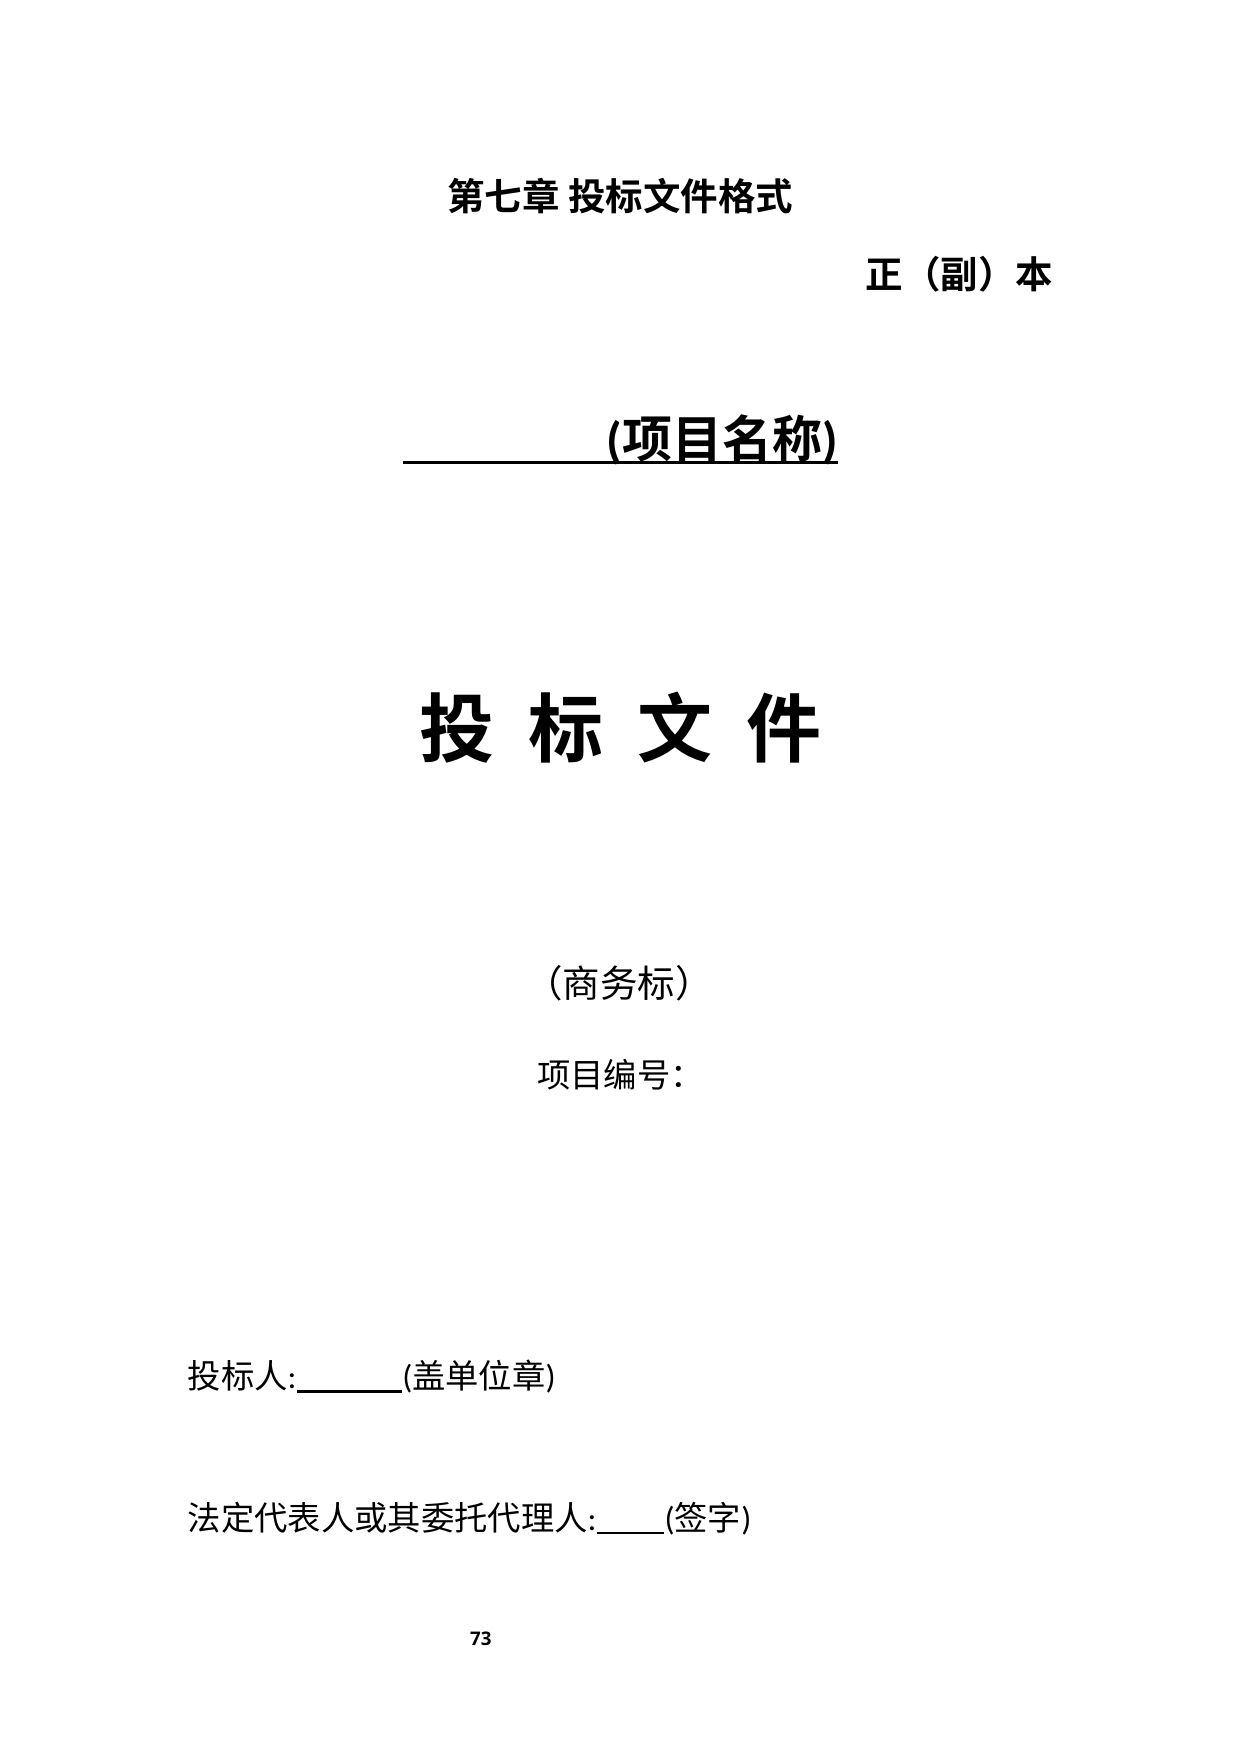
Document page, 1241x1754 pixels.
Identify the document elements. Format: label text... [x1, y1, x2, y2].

text 正（副）本 [187, 239, 1053, 304]
text 投 标 文 件 [187, 659, 1053, 789]
text 法定代表人或其委托代理人: (签字) [187, 1483, 1053, 1548]
text （商务标） [187, 949, 1053, 1014]
text 项目编号： [187, 1041, 1053, 1106]
text 第七章 投标文件格式 [187, 162, 1053, 227]
text (项目名称) [187, 387, 1053, 484]
text 投标人: (盖单位章) [187, 1341, 1053, 1406]
